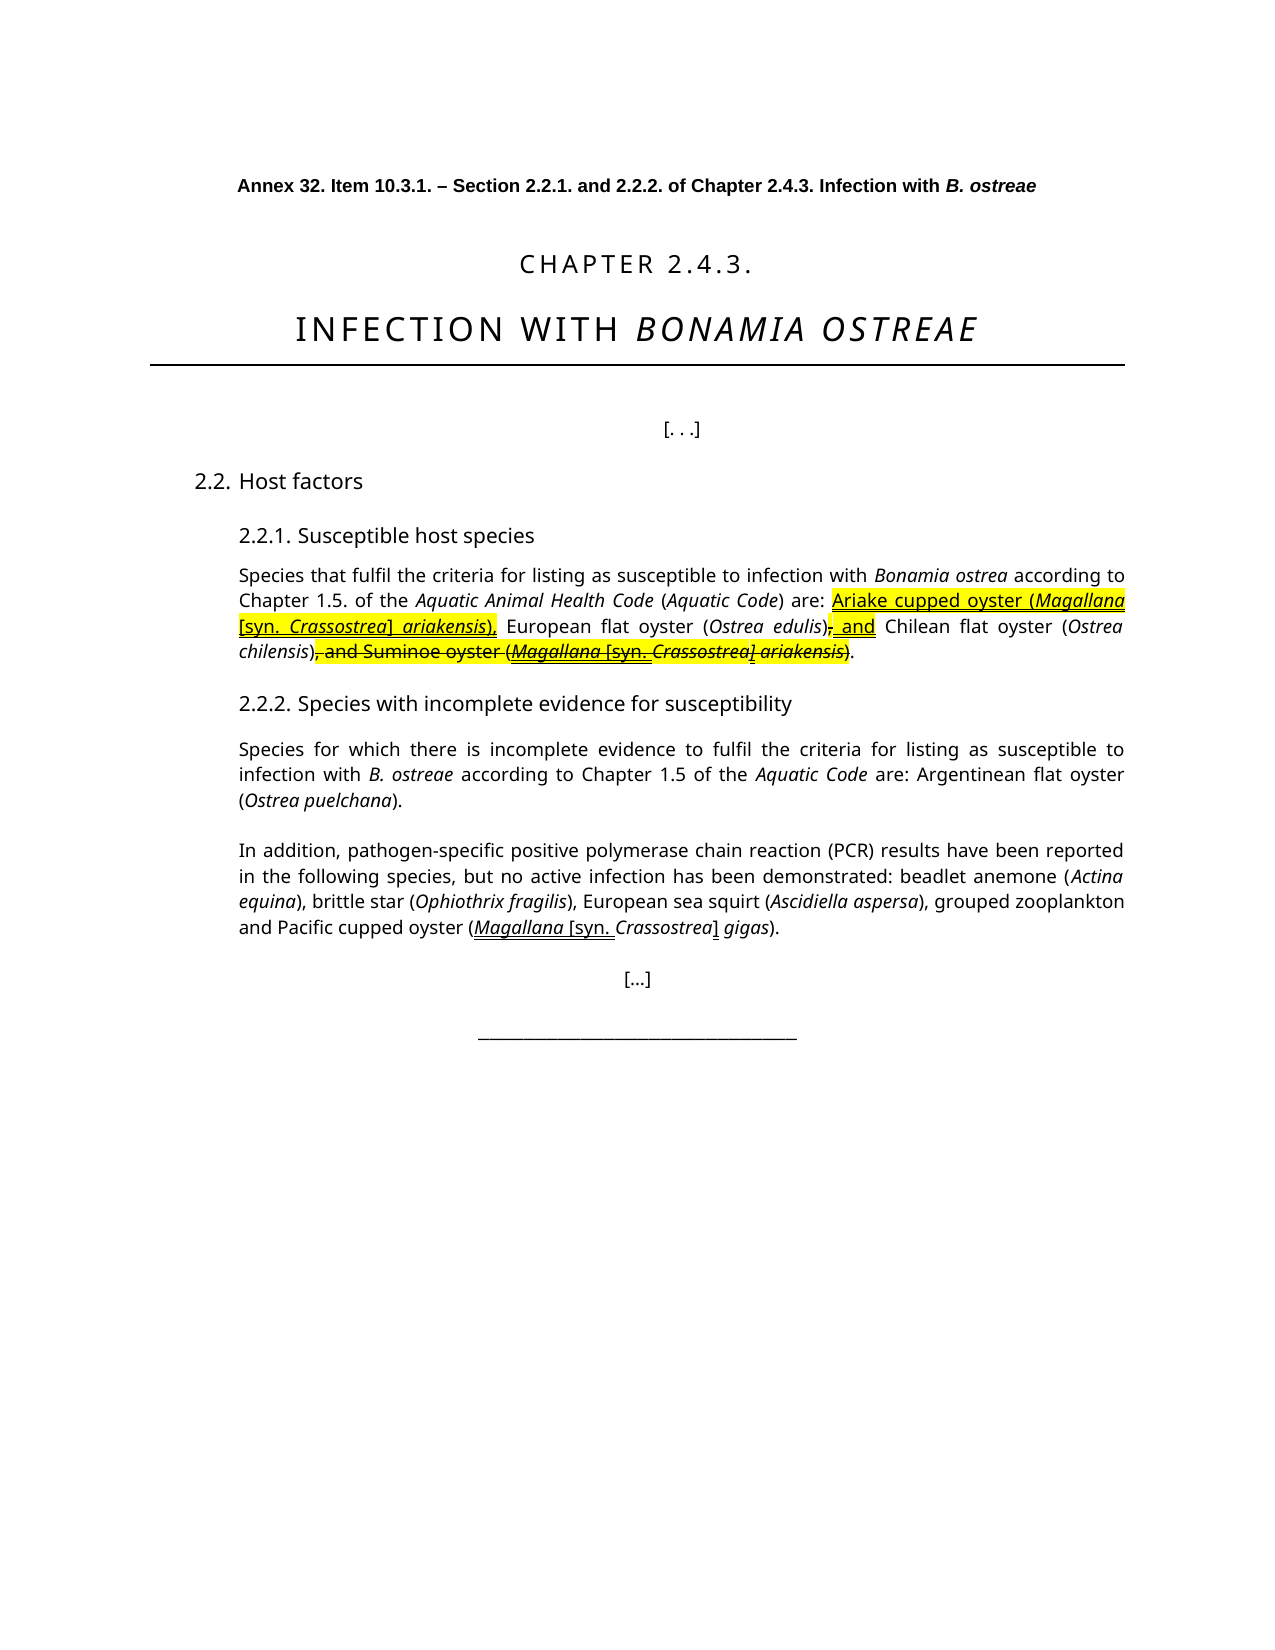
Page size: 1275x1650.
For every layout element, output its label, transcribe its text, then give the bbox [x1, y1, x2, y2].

text CHAPTER 2.4.3. infection with bonamia ostreae [150, 247, 1125, 364]
text ____________________________ [150, 1015, 1125, 1043]
text […] [150, 965, 1125, 990]
text 2.2. Host factors [194, 466, 1125, 496]
text [. . .] [239, 416, 1125, 441]
text In addition, pathogen-specific positive polymerase chain reaction (PCR) results have been reported in the following species, but no active infection has been demonstrated: beadlet anemone (Actina equina), brittle star (Ophiothrix fragilis), European sea squirt (Ascidiella aspersa), grouped zooplankton and Pacific cupped oyster (Magallana [syn. Crassostrea] gigas). [238, 838, 1125, 940]
text 2.2.2. Species with incomplete evidence for susceptibility [239, 689, 1125, 717]
text Species that fulfil the criteria for listing as susceptible to infection with Bonamia ostrea according to Chapter 1.5. of the Aquatic Animal Health Code (Aquatic Code) are: Ariake cupped oyster (Magallana [syn. Crassostrea] ariakensis), European flat oyster (Ostrea edulis), and Chilean flat oyster (Ostrea chilensis), and Suminoe oyster (Magallana [syn. Crassostrea] ariakensis). [238, 562, 1125, 664]
text Species for which there is incomplete evidence to fulfil the criteria for listing as susceptible to infection with B. ostreae according to Chapter 1.5 of the Aquatic Code are: Argentinean flat oyster (Ostrea puelchana). [238, 736, 1125, 813]
text 2.2.1. Susceptible host species [239, 521, 1125, 549]
text Annex 32. Item 10.3.1. – Section 2.2.1. and 2.2.2. of Chapter 2.4.3. Infection with B. ostreae [150, 175, 1125, 197]
